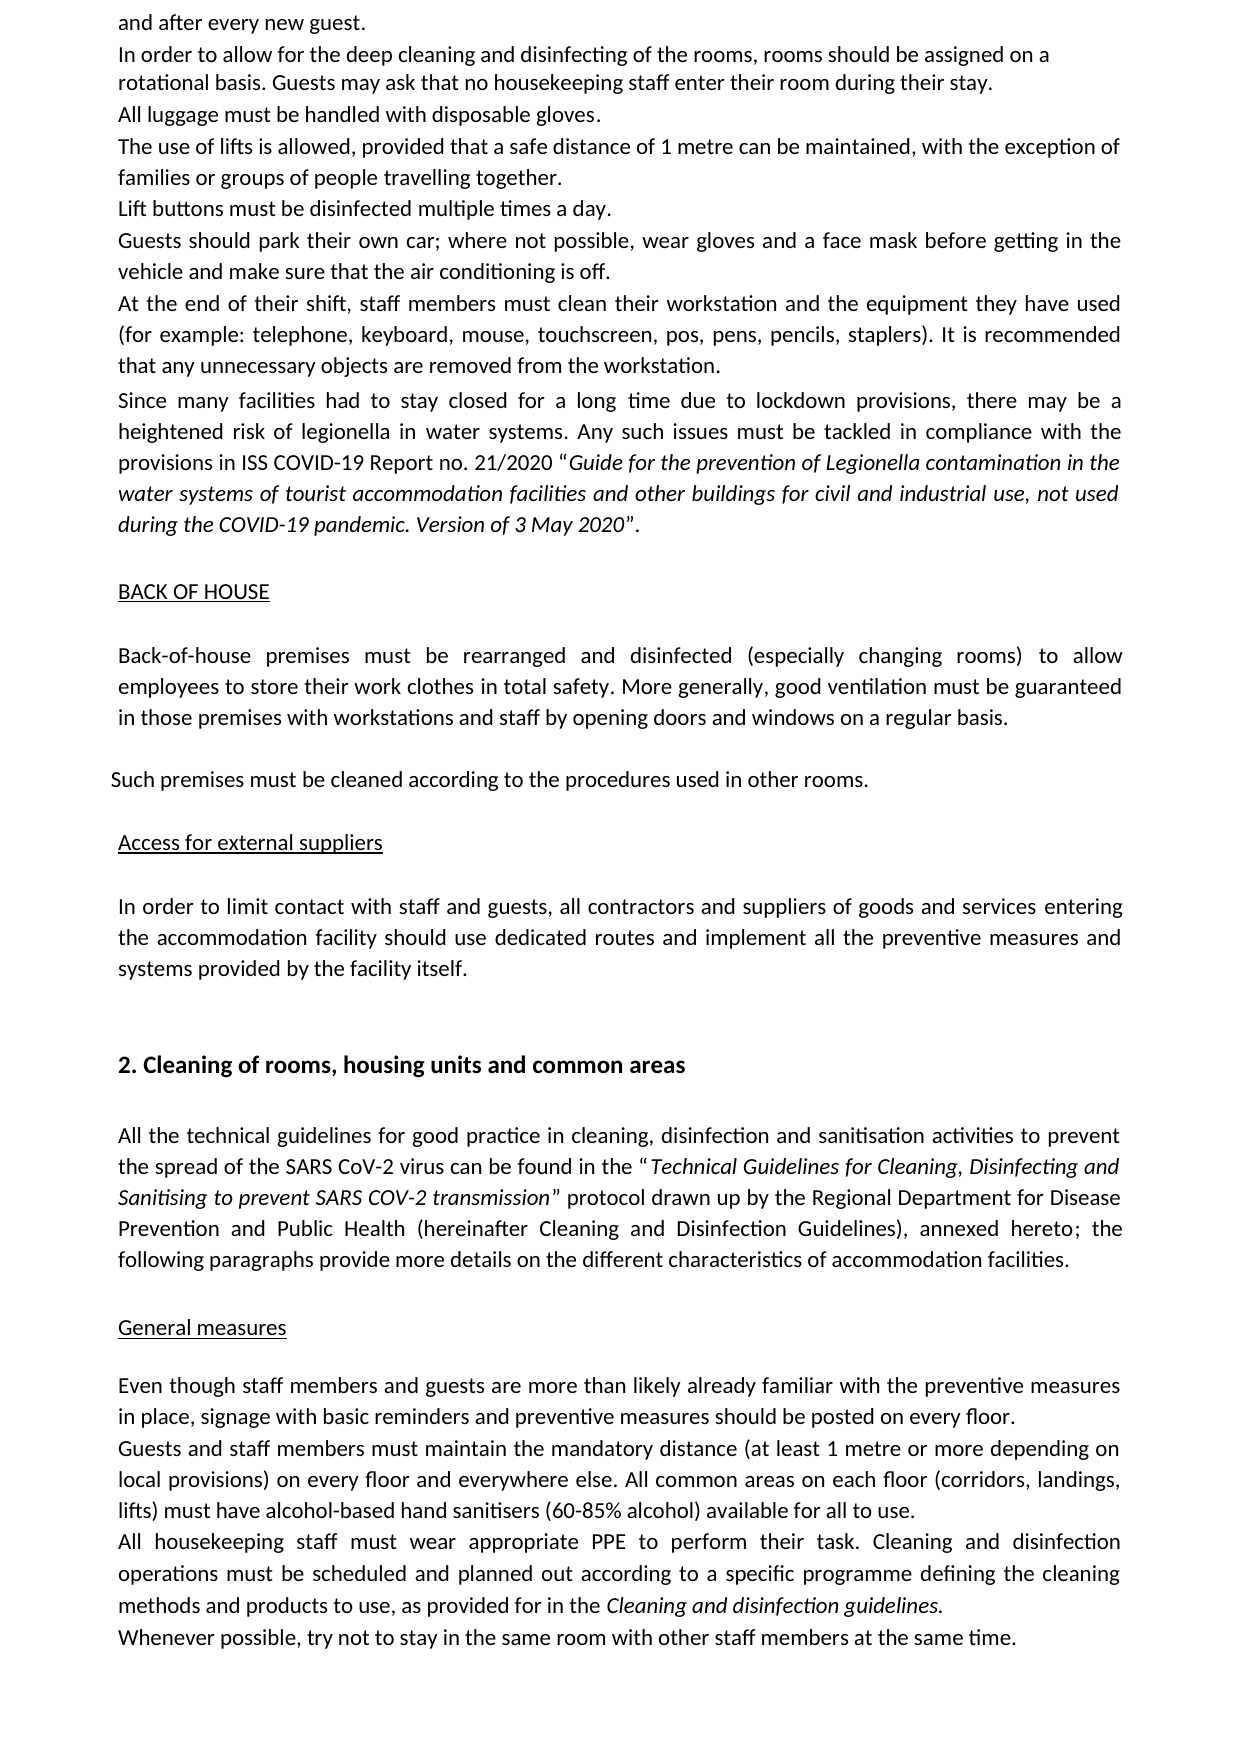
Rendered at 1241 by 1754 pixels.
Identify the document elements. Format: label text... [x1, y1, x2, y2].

text Since many facilities had to stay closed for a long time due to lockdown provisions, there may be a heightened risk of legionella in water systems. Any such issues must be tackled in compliance with the provisions in ISS COVID-19 Report no. 21/2020 “Guide for the prevention of Legionella contamination in the water systems of tourist accommodation facilities and other buildings for civil and industrial use, not used during the COVID-19 pandemic. Version of 3 May 2020”. [118, 386, 1123, 538]
text Even though staff members and guests are more than likely already familiar with the preventive measures in place, signage with basic reminders and preventive measures should be posted on every floor. [118, 1371, 1122, 1430]
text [118, 8, 1122, 36]
text Lift buttons must be disinfected multiple times a day. [118, 194, 1240, 222]
text Whenever possible, try not to stay in the same room with other staff members at the same time. [118, 1623, 1104, 1651]
text All the technical guidelines for good practice in cleaning, disinfection and sanitisation activities to prevent the spread of the SARS CoV-2 virus can be found in the “Technical Guidelines for Cleaning, Disinfecting and Sanitising to prevent SARS COV-2 transmission” protocol drawn up by the Regional Department for Disease Prevention and Public Health (hereinafter Cleaning and Disinfection Guidelines), annexed hereto; the following paragraphs provide more details on the different characteristics of accommodation facilities. [118, 1121, 1123, 1273]
text Such premises must be cleaned according to the procedures used in other rooms. [111, 765, 1240, 793]
text At the end of their shift, staff members must clean their workstation and the equipment they have used (for example: telephone, keyboard, mouse, touchscreen, pos, pens, pencils, staplers). It is recommended that any unnecessary objects are removed from the workstation. [118, 289, 1122, 379]
text Guests and staff members must maintain the mandatory distance (at least 1 metre or more depending on local provisions) on every floor and everywhere else. All common areas on each floor (corridors, landings, lifts) must have alcohol-based hand sanitisers (60-85% alcohol) available for all to use. [118, 1434, 1123, 1524]
text BACK OF HOUSE [118, 577, 1240, 605]
subtitle Cleaning of rooms, housing units and common areas [118, 1049, 1240, 1079]
text Back-of-house premises must be rearranged and disinfected (especially changing rooms) to allow employees to store their work clothes in total safety. More generally, good ventilation must be guaranteed in those premises with workstations and staff by opening doors and windows on a regular basis. [118, 641, 1123, 731]
text In order to allow for the deep cleaning and disinfecting of the rooms, rooms should be assigned on a rotational basis. Guests may ask that no housekeeping staff enter their room during their stay. [118, 40, 1114, 96]
text Access for external suppliers [118, 828, 1240, 856]
text All housekeeping staff must wear appropriate PPE to perform their task. Cleaning and disinfection operations must be scheduled and planned out according to a specific programme defining the cleaning methods and products to use, as provided for in the Cleaning and disinfection guidelines. [118, 1527, 1123, 1619]
text The use of lifts is allowed, provided that a safe distance of 1 metre can be maintained, with the exception of families or groups of people travelling together. [118, 132, 1123, 191]
text General measures [118, 1313, 1240, 1341]
text All luggage must be handled with disposable gloves. [118, 100, 1240, 128]
text Guests should park their own car; where not possible, wear gloves and a face mask before getting in the vehicle and make sure that the air conditioning is off. [118, 226, 1123, 286]
text In order to limit contact with staff and guests, all contractors and suppliers of goods and services entering the accommodation facility should use dedicated routes and implement all the preventive measures and systems provided by the facility itself. [118, 892, 1123, 982]
